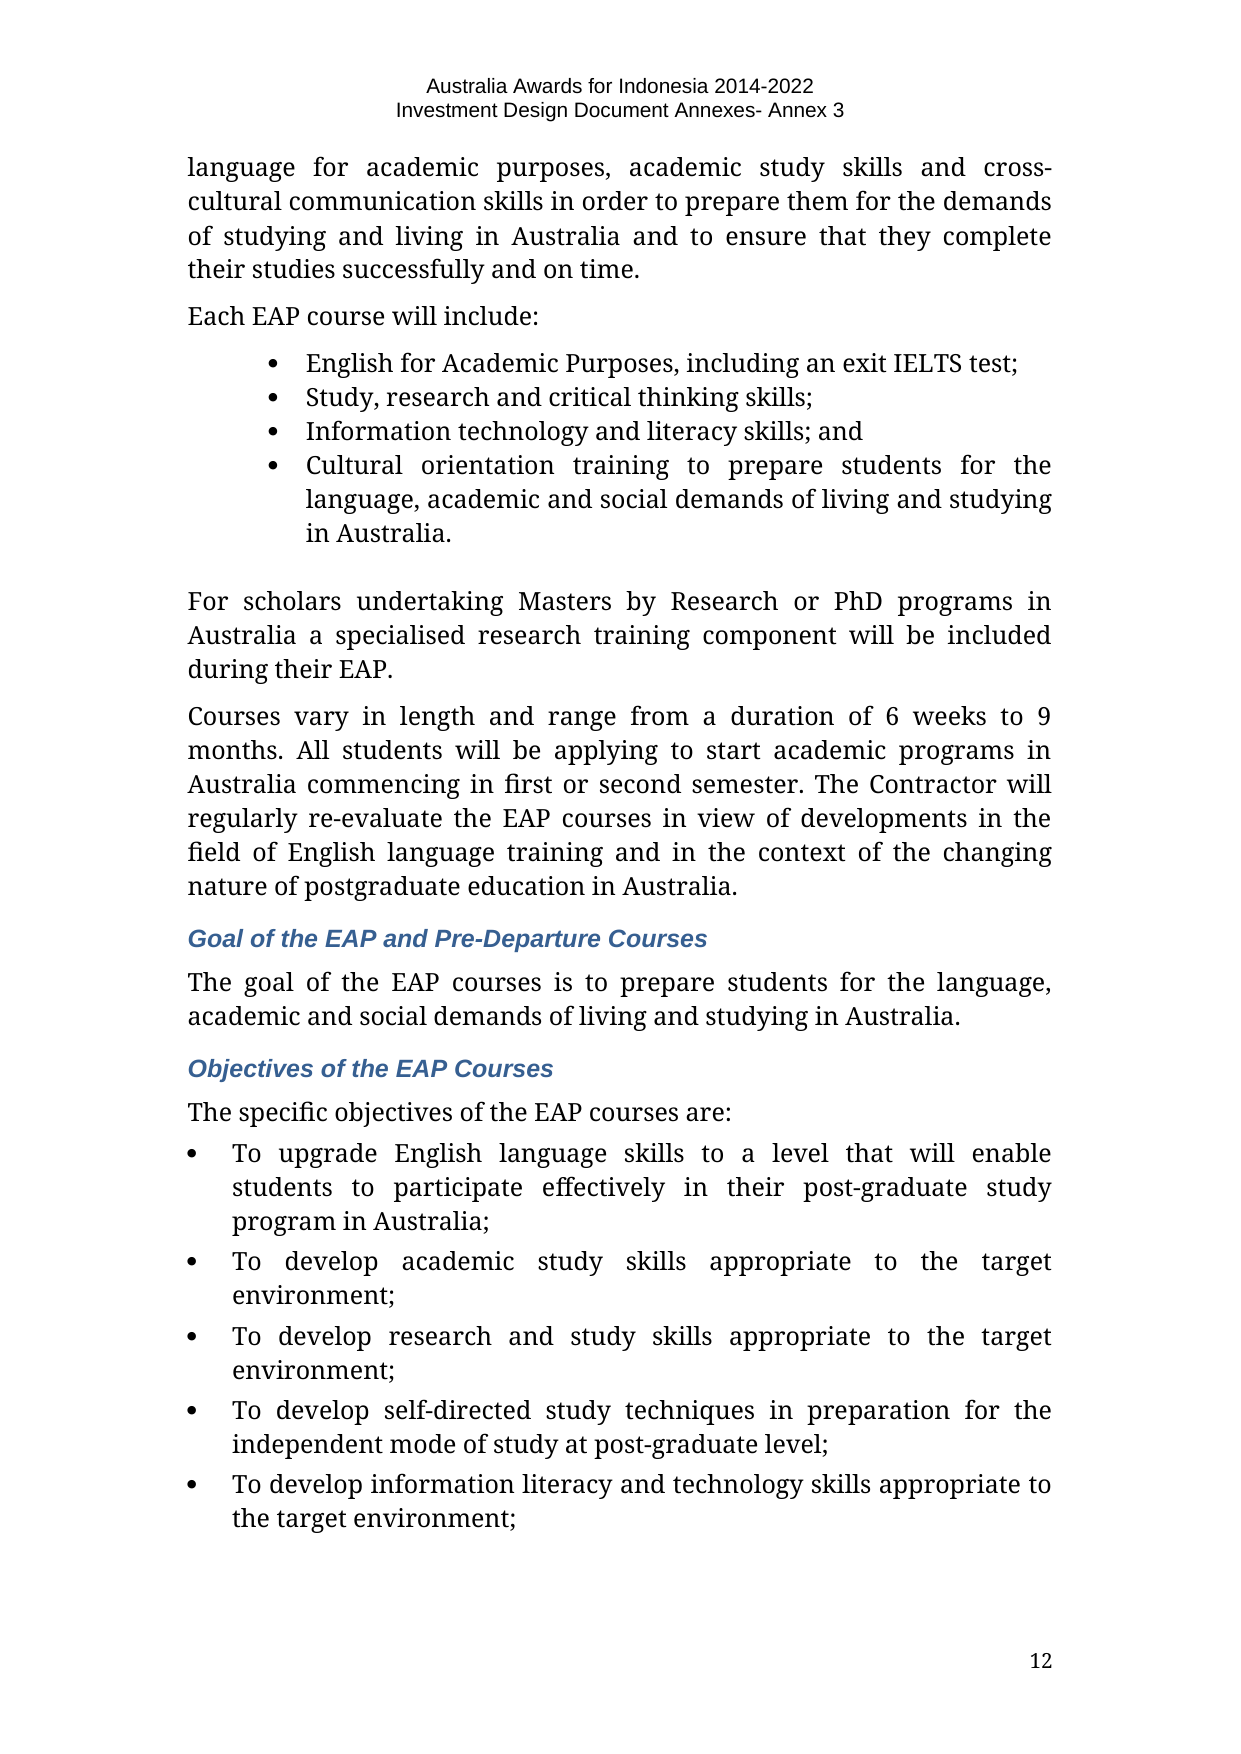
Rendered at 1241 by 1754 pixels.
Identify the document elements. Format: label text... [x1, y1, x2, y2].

list To develop information literacy and technology skills appropriate to the target environment; [187, 1467, 1053, 1535]
text For scholars undertaking Masters by Research or PhD programs in Australia a specialised research training component will be included during their EAP. [187, 584, 1053, 686]
list To upgrade English language skills to a level that will enable students to participate effectively in their post-graduate study program in Australia; [187, 1135, 1053, 1238]
subtitle Goal of the EAP and Pre-Departure Courses [187, 924, 1053, 952]
list To develop academic study skills appropriate to the target environment; [187, 1244, 1053, 1312]
text Courses vary in length and range from a duration of 6 weeks to 9 months. All students will be applying to start academic programs in Australia commencing in first or second semester. The Contractor will regularly re-evaluate the EAP courses in view of developments in the field of English language training and in the context of the changing nature of postgraduate education in Australia. [187, 698, 1053, 903]
list English for Academic Purposes, including an exit IELTS test; [268, 345, 1053, 379]
text The goal of the EAP courses is to prepare students for the language, academic and social demands of living and studying in Australia. [187, 965, 1053, 1033]
list To develop research and study skills appropriate to the target environment; [187, 1318, 1053, 1386]
subtitle Objectives of the EAP Courses [187, 1054, 1053, 1083]
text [187, 150, 1053, 286]
text The specific objectives of the EAP courses are: [187, 1095, 1053, 1129]
list Study, research and critical thinking skills; [268, 379, 1053, 413]
list Cultural orientation training to prepare students for the language, academic and social demands of living and studying in Australia. [268, 447, 1053, 550]
list Information technology and literacy skills; and [268, 413, 1053, 447]
text Each EAP course will include: [187, 299, 1053, 333]
list To develop self-directed study techniques in preparation for the independent mode of study at post-graduate level; [187, 1393, 1053, 1461]
